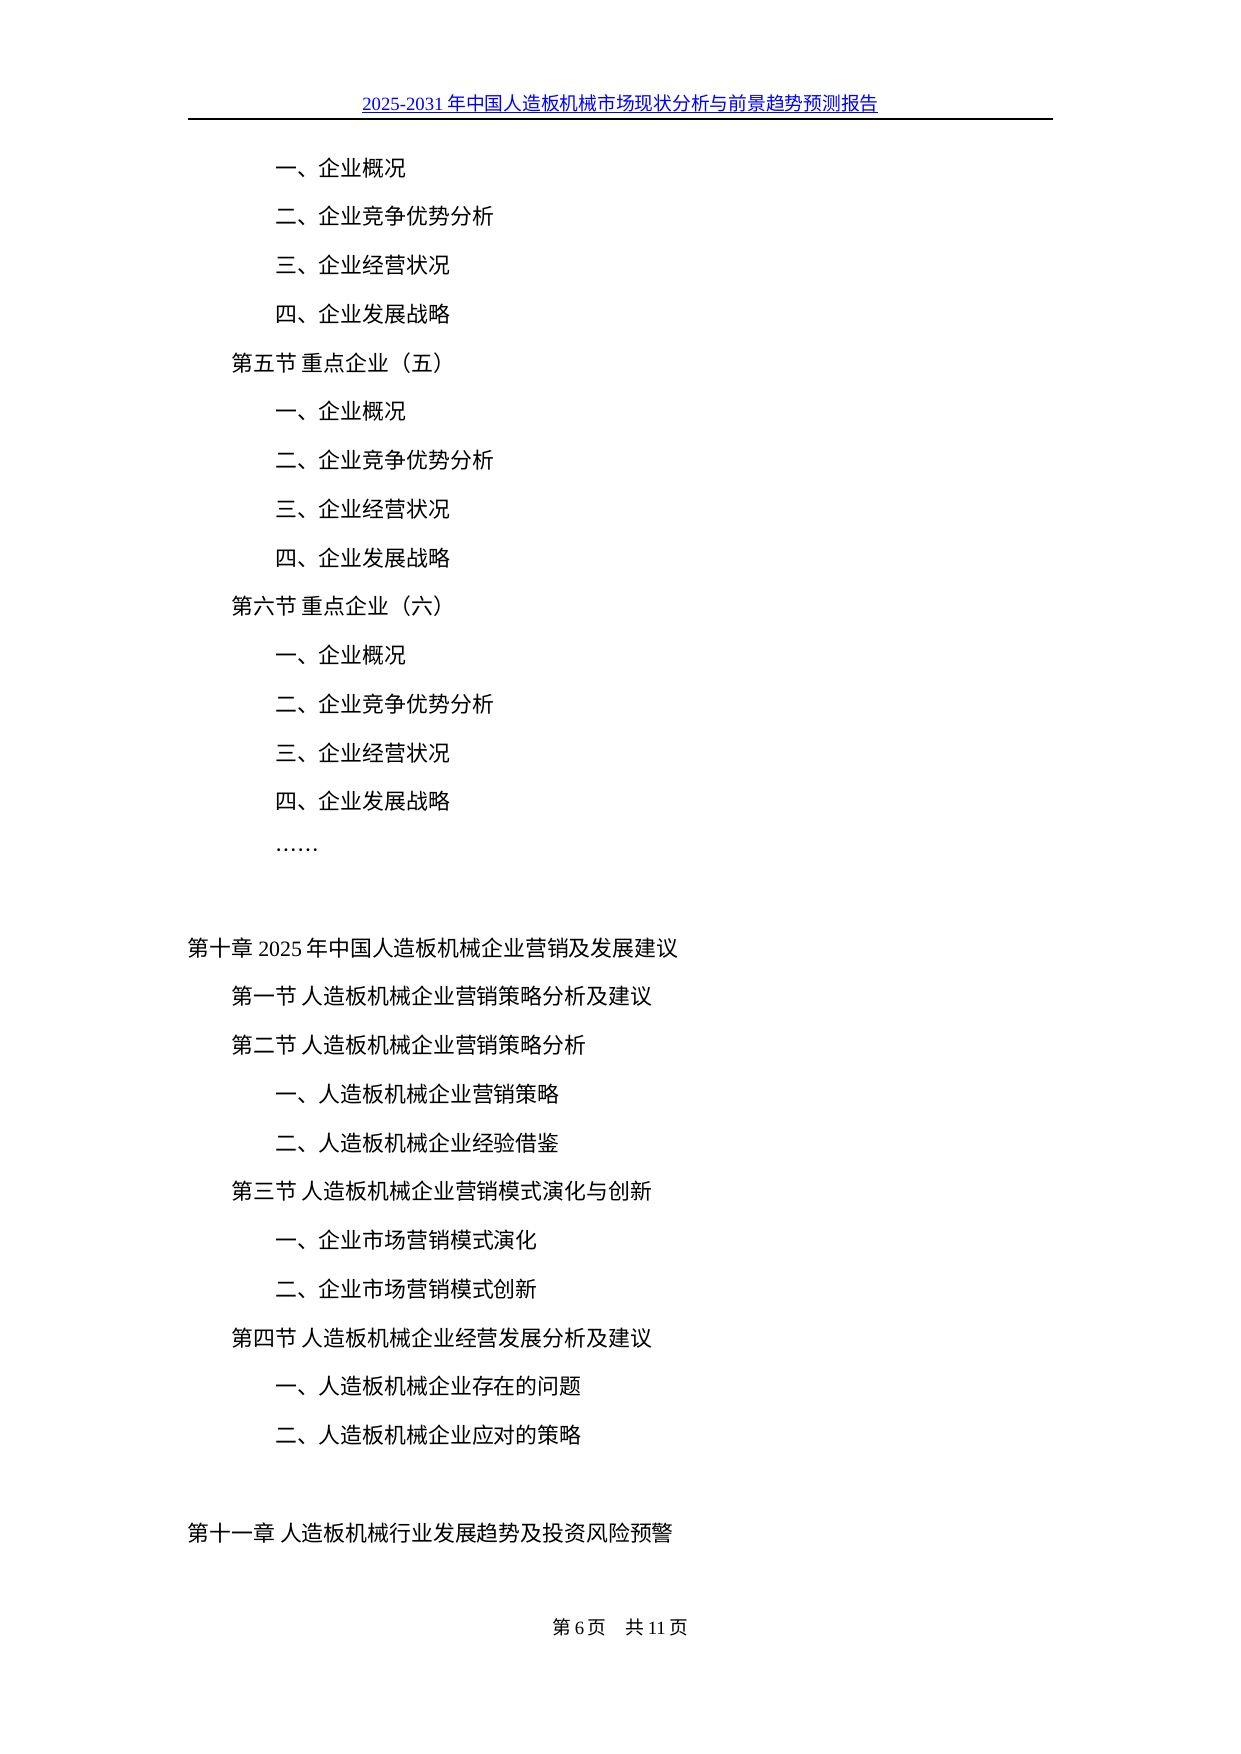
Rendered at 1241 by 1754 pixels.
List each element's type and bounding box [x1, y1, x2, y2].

text [187, 150, 1053, 1548]
